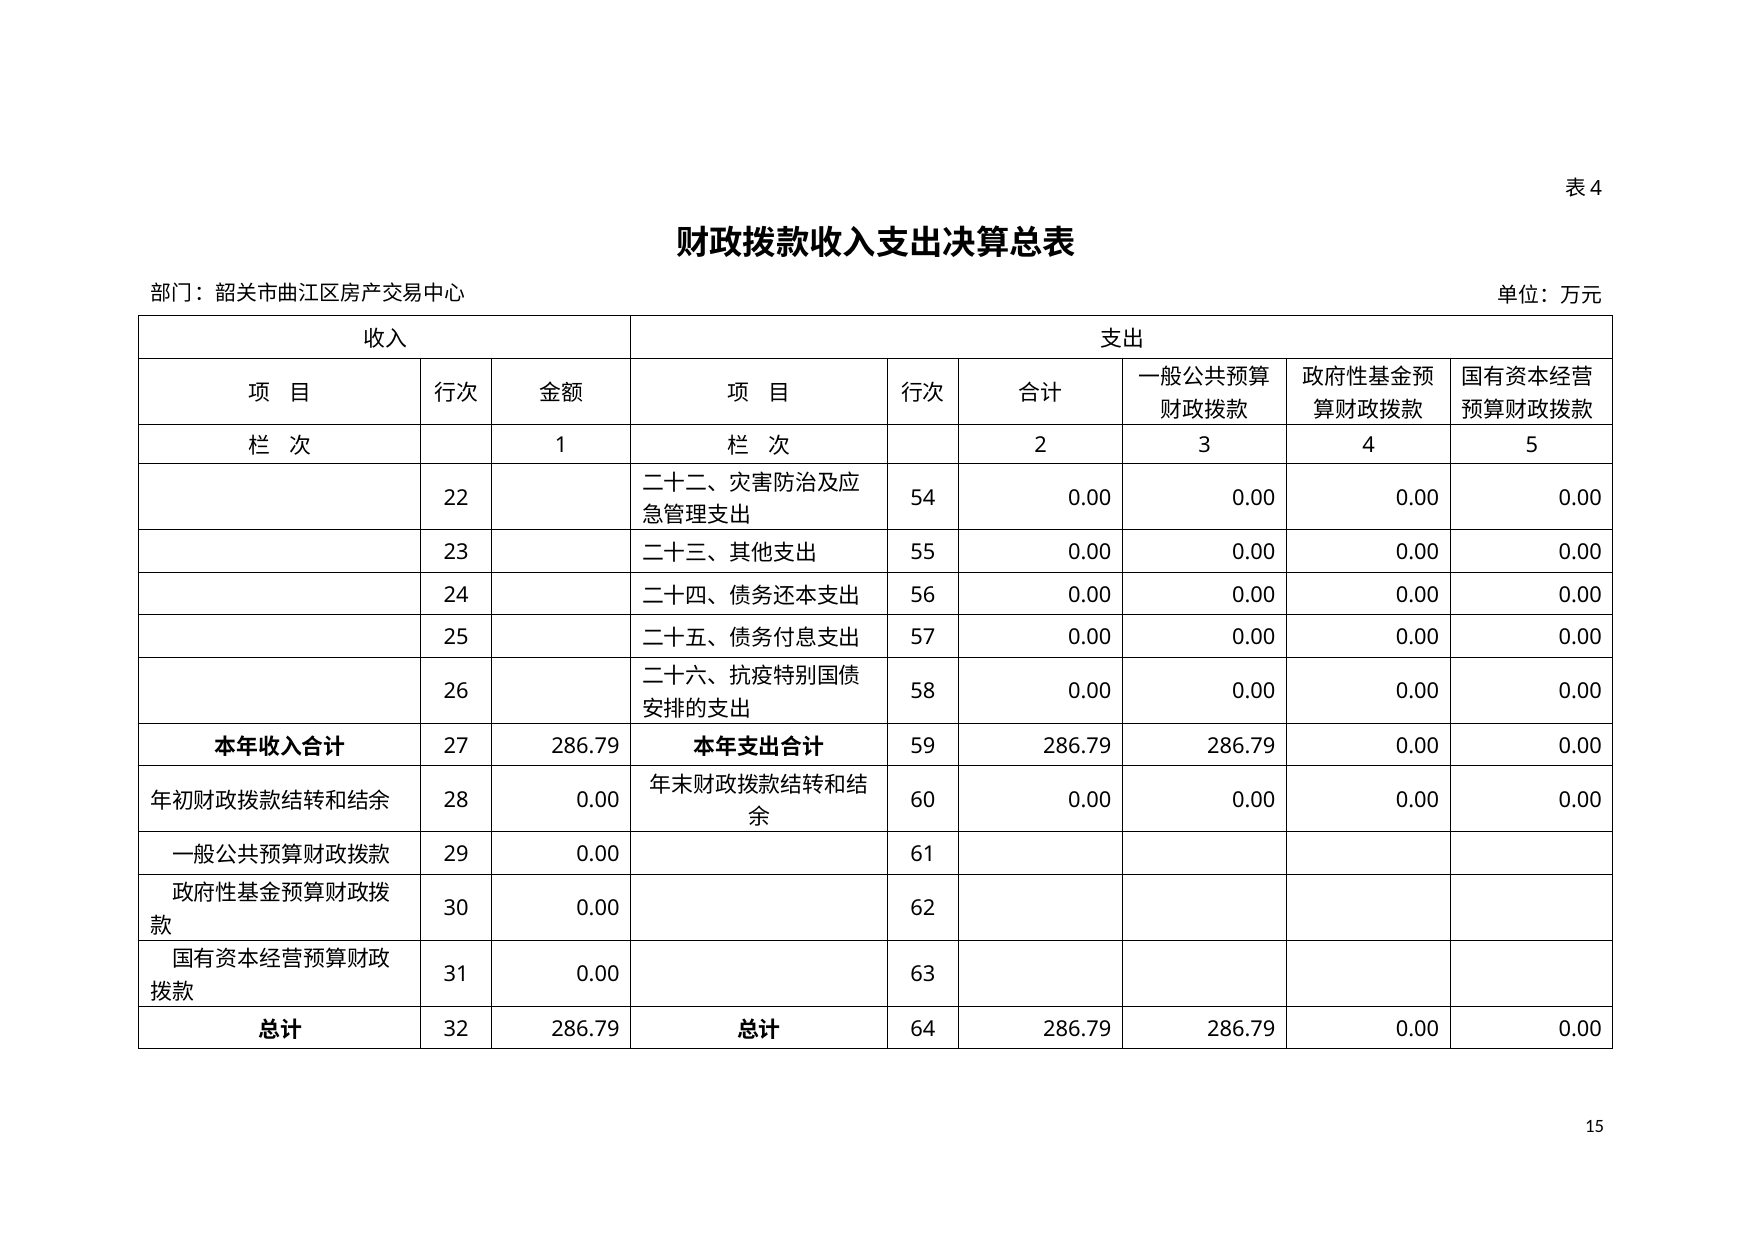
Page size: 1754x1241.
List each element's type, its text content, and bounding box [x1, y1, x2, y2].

table_cell 年初财政拨款结转和结余 [139, 766, 420, 831]
table_cell 0.00 [1287, 1007, 1450, 1048]
table_cell 0.00 [492, 941, 630, 1006]
table_cell 22 [421, 464, 491, 529]
table_cell 286.79 [492, 724, 630, 765]
table_cell 286.79 [959, 724, 1122, 765]
table_cell 0.00 [1451, 615, 1612, 657]
table_cell 栏 次 [631, 425, 887, 463]
table_cell 62 [888, 875, 958, 940]
table_cell 0.00 [492, 766, 630, 831]
table_cell [492, 658, 630, 723]
table_cell [1451, 832, 1612, 874]
table_cell 合计 [959, 359, 1122, 424]
table_cell 0.00 [1123, 530, 1286, 572]
table_cell 0.00 [1451, 658, 1612, 723]
table_cell 二十四、债务还本支出 [631, 573, 887, 614]
table_cell 国有资本经营预算财政拨款 [1451, 359, 1612, 424]
table_cell [1287, 832, 1450, 874]
table_cell 年末财政拨款结转和结余 [631, 766, 887, 831]
table_cell 0.00 [1451, 464, 1612, 529]
table_cell 行次 [421, 359, 491, 424]
table_cell 政府性基金预算财政拨款 [1287, 359, 1450, 424]
table_cell 0.00 [1451, 530, 1612, 572]
table_cell 支出 [631, 316, 1612, 358]
table_cell 一般公共预算财政拨款 [139, 832, 420, 874]
table_cell 0.00 [1287, 530, 1450, 572]
table_cell [1287, 941, 1450, 1006]
table_header 表4 [139, 165, 1613, 208]
table_cell [421, 425, 491, 463]
table_cell [959, 875, 1122, 940]
table_cell [139, 530, 420, 572]
table_cell [631, 941, 887, 1006]
table_cell 0.00 [1123, 615, 1286, 657]
table_cell 0.00 [1451, 573, 1612, 614]
table_cell 二十二、灾害防治及应急管理支出 [631, 464, 887, 529]
table_cell [888, 425, 958, 463]
table_cell 栏 次 [139, 425, 420, 463]
table_cell 总计 [139, 1007, 420, 1048]
table_cell 0.00 [1287, 615, 1450, 657]
table_cell 行次 [888, 359, 958, 424]
table_cell [1123, 832, 1286, 874]
table_cell 一般公共预算财政拨款 [1123, 359, 1286, 424]
table_cell 单位：万元 [1286, 273, 1613, 315]
table_cell 0.00 [959, 766, 1122, 831]
table_cell 58 [888, 658, 958, 723]
table_cell 0.00 [959, 658, 1122, 723]
table_cell 61 [888, 832, 958, 874]
table_cell 286.79 [1123, 1007, 1286, 1048]
table_cell 项 目 [139, 359, 420, 424]
table_cell 2 [959, 425, 1122, 463]
table_cell 4 [1287, 425, 1450, 463]
table_cell 3 [1123, 425, 1286, 463]
table_cell 0.00 [1287, 464, 1450, 529]
table_cell 收入 [139, 316, 630, 358]
table_cell 0.00 [1287, 658, 1450, 723]
table_cell 二十五、债务付息支出 [631, 615, 887, 657]
table_cell 财政拨款收入支出决算总表 [139, 208, 1613, 273]
table_cell 286.79 [959, 1007, 1122, 1048]
table_cell 0.00 [492, 875, 630, 940]
table_cell 24 [421, 573, 491, 614]
table_cell 0.00 [1287, 573, 1450, 614]
table_cell [492, 530, 630, 572]
table_cell 56 [888, 573, 958, 614]
table_cell 286.79 [1123, 724, 1286, 765]
table_cell [139, 464, 420, 529]
table_cell 0.00 [1123, 766, 1286, 831]
table_cell [139, 658, 420, 723]
table_cell [1123, 941, 1286, 1006]
table_cell [1287, 875, 1450, 940]
table_cell [959, 941, 1122, 1006]
table_cell [631, 832, 887, 874]
table_cell 27 [421, 724, 491, 765]
table_cell 0.00 [1123, 464, 1286, 529]
table_cell 部门 ：韶关市曲江区房产交易中心 [139, 273, 1286, 315]
table_cell 23 [421, 530, 491, 572]
table_cell 二十三、其他支出 [631, 530, 887, 572]
table_cell 0.00 [1123, 658, 1286, 723]
table_cell 0.00 [959, 615, 1122, 657]
table_cell [139, 615, 420, 657]
table_cell 0.00 [1451, 724, 1612, 765]
table_cell 0.00 [1287, 766, 1450, 831]
table_cell 0.00 [959, 573, 1122, 614]
table_cell 63 [888, 941, 958, 1006]
table_cell [139, 573, 420, 614]
table_cell 64 [888, 1007, 958, 1048]
table_cell [492, 464, 630, 529]
table_cell 金额 [492, 359, 630, 424]
table_cell 本年支出合计 [631, 724, 887, 765]
table_cell [492, 573, 630, 614]
table_cell 1 [492, 425, 630, 463]
table_cell [1451, 875, 1612, 940]
table_cell [631, 875, 887, 940]
table_cell 55 [888, 530, 958, 572]
table_cell 总计 [631, 1007, 887, 1048]
table_cell 32 [421, 1007, 491, 1048]
table_cell 0.00 [1287, 724, 1450, 765]
table_cell 60 [888, 766, 958, 831]
table_cell 项 目 [631, 359, 887, 424]
table_cell 二十六、抗疫特别国债安排的支出 [631, 658, 887, 723]
table_cell 30 [421, 875, 491, 940]
table_cell 政府性基金预算财政拨款 [139, 875, 420, 940]
table_cell 0.00 [1123, 573, 1286, 614]
table_cell 本年收入合计 [139, 724, 420, 765]
table_cell 0.00 [492, 832, 630, 874]
table_cell 59 [888, 724, 958, 765]
table_cell [1451, 941, 1612, 1006]
table_cell 0.00 [1451, 766, 1612, 831]
table_cell 25 [421, 615, 491, 657]
table_cell [1123, 875, 1286, 940]
table_cell 0.00 [1451, 1007, 1612, 1048]
table_cell 54 [888, 464, 958, 529]
table_cell 31 [421, 941, 491, 1006]
table_cell 26 [421, 658, 491, 723]
table_cell 28 [421, 766, 491, 831]
table_cell [959, 832, 1122, 874]
table_cell 29 [421, 832, 491, 874]
table_cell 5 [1451, 425, 1612, 463]
table_cell 国有资本经营预算财政拨款 [139, 941, 420, 1006]
table_cell 0.00 [959, 464, 1122, 529]
table_cell 0.00 [959, 530, 1122, 572]
table_cell [492, 615, 630, 657]
table_cell 57 [888, 615, 958, 657]
table_cell 286.79 [492, 1007, 630, 1048]
